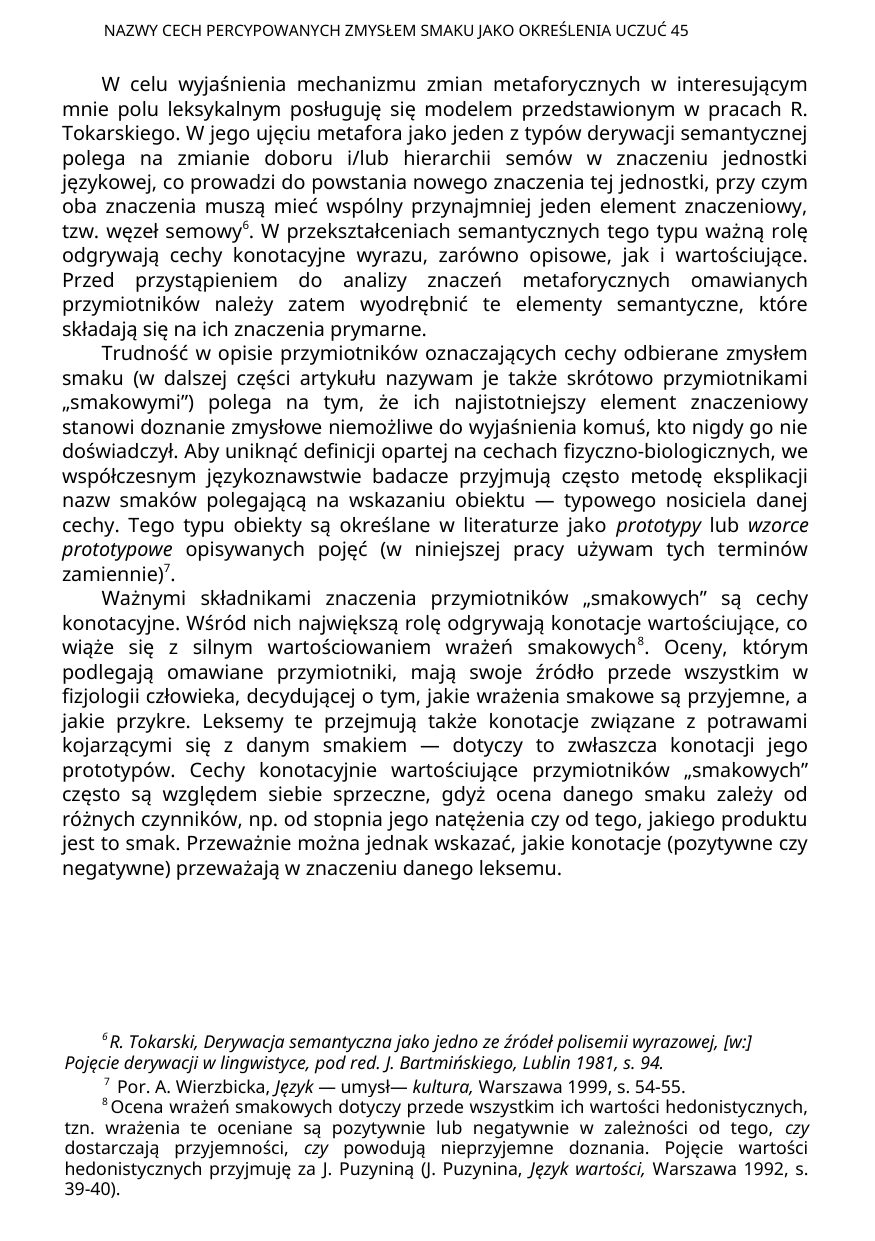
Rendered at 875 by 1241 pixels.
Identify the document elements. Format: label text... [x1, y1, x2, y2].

text 6 R. Tokarski, Derywacja semantyczna jako jedno ze źródeł polisemii wyrazowej, [w:] Pojęcie derywacji w lingwistyce, pod red. J. Bartmińskiego, Lublin 1981, s. 94. [64, 1032, 809, 1073]
text W celu wyjaśnienia mechanizmu zmian metaforycznych w interesującym mnie polu leksykalnym posługuję się modelem przedstawionym w pracach R. Tokarskiego. W jego ujęciu metafora jako jeden z typów derywacji semantycznej polega na zmianie doboru i/lub hierarchii semów w znaczeniu jednostki językowej, co prowadzi do powstania nowego znaczenia tej jednostki, przy czym oba znaczenia muszą mieć wspólny przynajmniej jeden element znaczeniowy, tzw. węzeł semowy6. W przekształceniach semantycznych tego typu ważną rolę odgrywają cechy konotacyjne wyrazu, zarówno opisowe, jak i wartościujące. Przed przystąpieniem do analizy znaczeń metaforycznych omawianych przymiotników należy zatem wyodrębnić te elementy semantyczne, które składają się na ich znaczenia prymarne. [62, 72, 809, 341]
text 7 Por. A. Wierzbicka, Język — umysł— kultura, Warszawa 1999, s. 54-55. [104, 1077, 809, 1097]
text Trudność w opisie przymiotników oznaczających cechy odbierane zmysłem smaku (w dalszej części artykułu nazywam je także skrótowo przymiotnikami „smakowymi”) polega na tym, że ich najistotniejszy element znaczeniowy stanowi doznanie zmysłowe niemożliwe do wyjaśnienia komuś, kto nigdy go nie doświadczył. Aby uniknąć definicji opartej na cechach fizyczno-biologicznych, we współczesnym językoznawstwie badacze przyjmują często metodę eksplikacji nazw smaków polegającą na wskazaniu obiektu — typowego nosiciela danej cechy. Tego typu obiekty są określane w literaturze jako prototypy lub wzorce prototypowe opisywanych pojęć (w niniejszej pracy używam tych terminów zamiennie)7. [62, 341, 809, 586]
text 8 Ocena wrażeń smakowych dotyczy przede wszystkim ich wartości hedonistycznych, tzn. wrażenia te oceniane są pozytywnie lub negatywnie w zależności od tego, czy dostarczają przyjemności, czy powodują nieprzyjemne doznania. Pojęcie wartości hedonistycznych przyjmuję za J. Puzyniną (J. Puzynina, Język wartości, Warszawa 1992, s. 39-40). [64, 1097, 809, 1200]
text Ważnymi składnikami znaczenia przymiotników „smakowych” są cechy konotacyjne. Wśród nich największą rolę odgrywają konotacje wartościujące, co wiąże się z silnym wartościowaniem wrażeń smakowych8. Oceny, którym podlegają omawiane przymiotniki, mają swoje źródło przede wszystkim w fizjologii człowieka, decydującej o tym, jakie wrażenia smakowe są przyjemne, a jakie przykre. Leksemy te przejmują także konotacje związane z potrawami kojarzącymi się z danym smakiem — dotyczy to zwłaszcza konotacji jego prototypów. Cechy konotacyjnie wartościujące przymiotników „smakowych” często są względem siebie sprzeczne, gdyż ocena danego smaku zależy od różnych czynników, np. od stopnia jego natężenia czy od tego, jakiego produktu jest to smak. Przeważnie można jednak wskazać, jakie konotacje (pozytywne czy negatywne) przeważają w znaczeniu danego leksemu. [62, 586, 809, 880]
text NAZWY CECH PERCYPOWANYCH ZMYSŁEM SMAKU JAKO OKREŚLENIA UCZUĆ 45 [104, 24, 689, 40]
